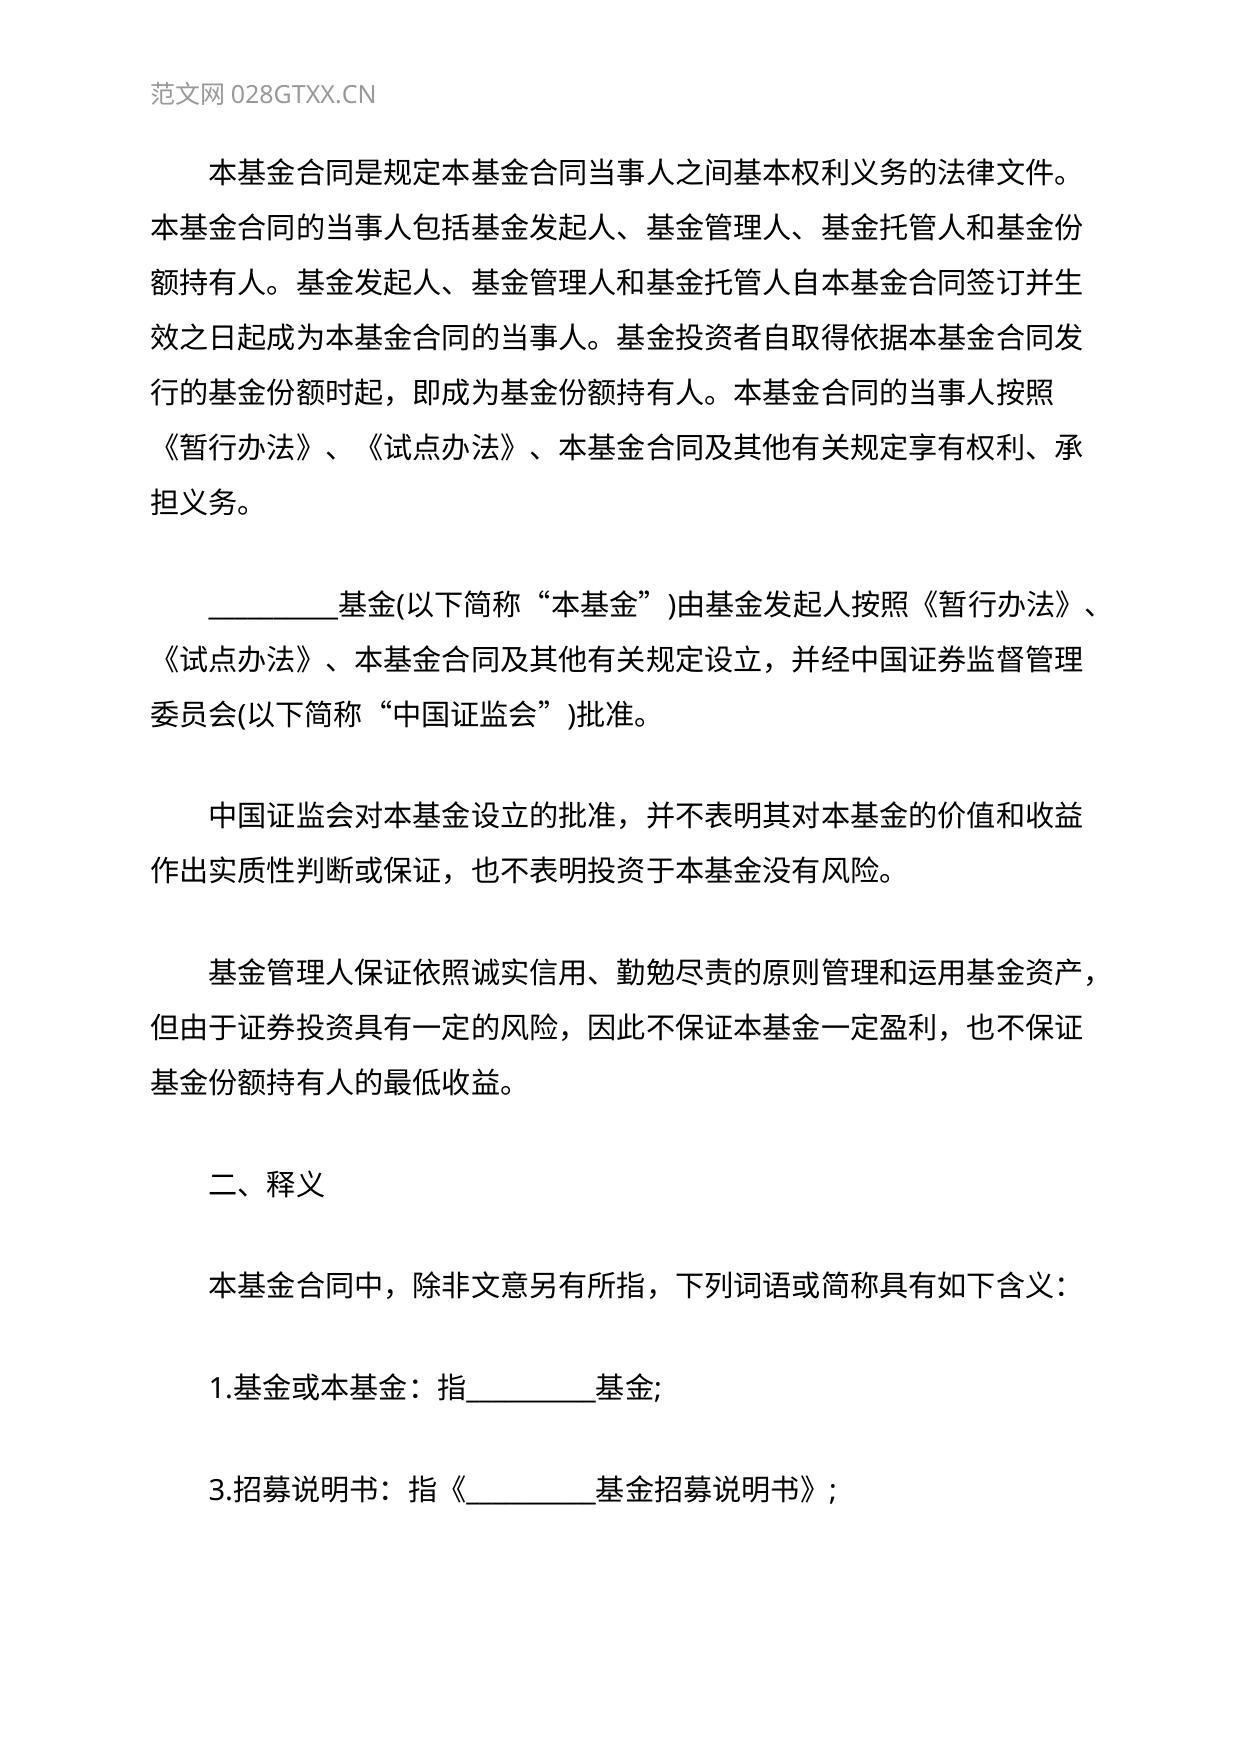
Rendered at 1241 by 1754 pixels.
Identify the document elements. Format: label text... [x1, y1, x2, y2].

text 中国证监会对本基金设立的批准，并不表明其对本基金的价值和收益作出实质性判断或保证，也不表明投资于本基金没有风险。 [150, 793, 1090, 890]
text 基金管理人保证依照诚实信用、勤勉尽责的原则管理和运用基金资产，但由于证券投资具有一定的风险，因此不保证本基金一定盈利，也不保证基金份额持有人的最低收益。 [150, 950, 1090, 1102]
text 二、释义 [150, 1161, 1090, 1203]
text 本基金合同中，除非文意另有所指，下列词语或简称具有如下含义： [150, 1263, 1090, 1305]
text __________基金(以下简称“本基金”)由基金发起人按照《暂行办法》、《试点办法》、本基金合同及其他有关规定设立，并经中国证券监督管理委员会(以下简称“中国证监会”)批准。 [150, 581, 1090, 733]
text 本基金合同是规定本基金合同当事人之间基本权利义务的法律文件。本基金合同的当事人包括基金发起人、基金管理人、基金托管人和基金份额持有人。基金发起人、基金管理人和基金托管人自本基金合同签订并生效之日起成为本基金合同的当事人。基金投资者自取得依据本基金合同发行的基金份额时起，即成为基金份额持有人。本基金合同的当事人按照《暂行办法》、《试点办法》、本基金合同及其他有关规定享有权利、承担义务。 [150, 150, 1090, 522]
text 3.招募说明书：指《__________基金招募说明书》; [150, 1467, 1090, 1509]
text 1.基金或本基金：指__________基金; [150, 1365, 1090, 1407]
